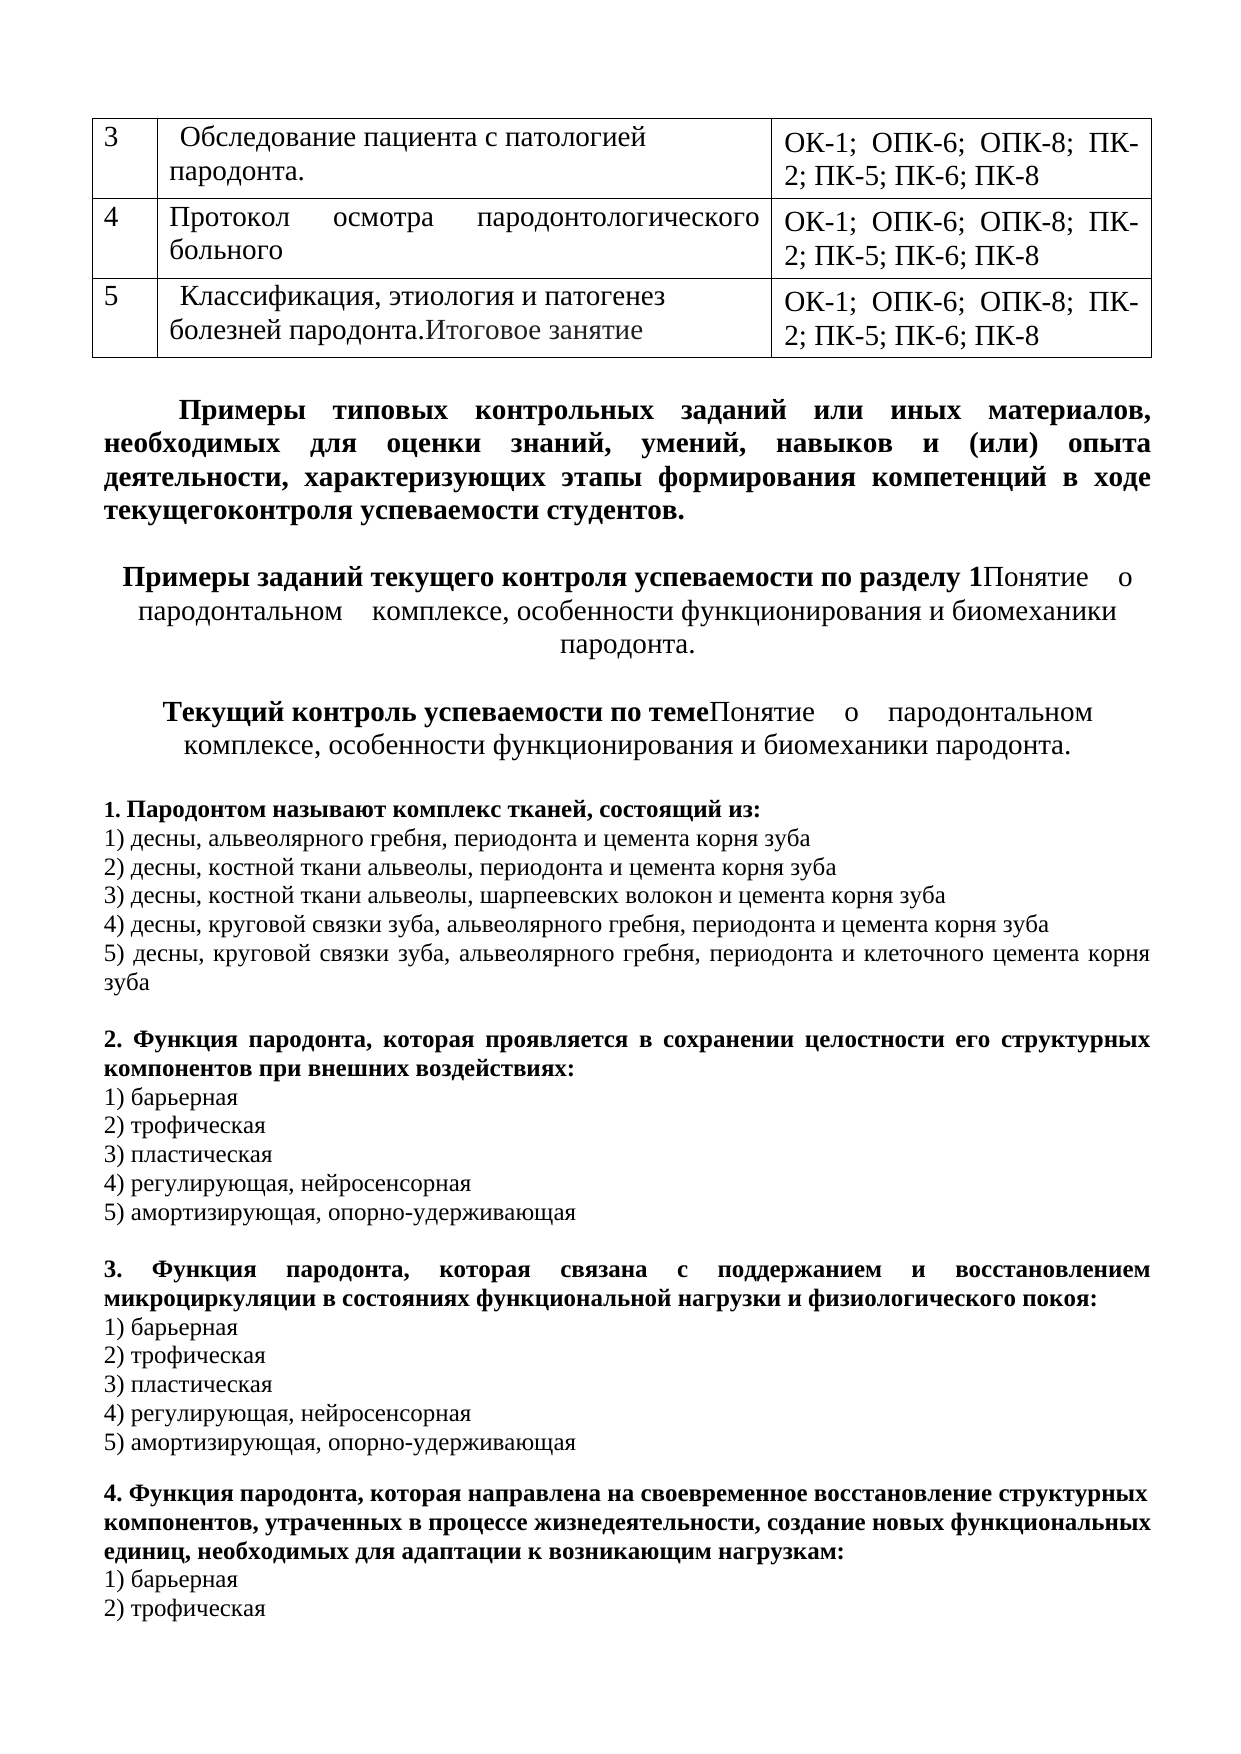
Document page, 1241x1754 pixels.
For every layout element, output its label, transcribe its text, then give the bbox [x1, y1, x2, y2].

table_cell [772, 119, 1151, 198]
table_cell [772, 199, 1151, 277]
text 4) регулирующая, нейросенсорная [103, 1168, 1152, 1197]
text 4. Функция пародонта, которая направлена на своевременное восстановление структурных компонентов, утраченных в процессе жизнедеятельности, создание новых функциональных единиц, необходимых для адаптации к возникающим нагрузкам: [103, 1478, 1152, 1564]
text Примеры заданий текущего контроля успеваемости по разделу 1Понятие о пародонтальном комплексе, особенности функционирования и биомеханики пародонта. [103, 559, 1152, 660]
text 5) десны, круговой связки зуба, альвеолярного гребня, периодонта и клеточного цемента корня зуба [103, 938, 1152, 996]
text 3) пластическая [103, 1139, 1152, 1168]
text 1) десны, альвеолярного гребня, периодонта и цемента корня зуба [103, 823, 1152, 852]
text 3. Функция пародонта, которая связана с поддержанием и восстановлением микроциркуляции в состояниях функциональной нагрузки и физиологического покоя: [103, 1254, 1152, 1312]
text Текущий контроль успеваемости по темеПонятие о пародонтальном комплексе, особенности функционирования и биомеханики пародонта. [103, 694, 1152, 761]
text 1) барьерная [103, 1312, 1152, 1341]
text 1) барьерная [103, 1564, 1152, 1593]
text 1) барьерная [103, 1082, 1152, 1111]
text Примеры типовых контрольных заданий или иных материалов, необходимых для оценки знаний, умений, навыков и (или) опыта деятельности, характеризующих этапы формирования компетенций в ходе текущегоконтроля успеваемости студентов. [103, 392, 1152, 526]
table_cell 5 [93, 279, 157, 357]
text 2. Функция пародонта, которая проявляется в сохранении целостности его структурных компонентов при внешних воздействиях: [103, 1024, 1152, 1082]
table_cell Обследование пациента с патологией пародонта. [158, 119, 771, 198]
text 1. Пародонтом называют комплекс тканей, состоящий из: [103, 794, 1152, 823]
text 3) пластическая [103, 1369, 1152, 1398]
text 3) десны, костной ткани альвеолы, шарпеевских волокон и цемента корня зуба [103, 881, 1152, 909]
text 5) амортизирующая, опорно-удерживающая [103, 1197, 1152, 1226]
table_cell Классификация, этиология и патогенез болезней пародонта.Итоговое занятие [158, 279, 771, 357]
text 4) десны, круговой связки зуба, альвеолярного гребня, периодонта и цемента корня зуба [103, 909, 1152, 938]
table_cell Протокол осмотра пародонтологического больного [158, 199, 771, 277]
text 2) трофическая [103, 1111, 1152, 1139]
text 4) регулирующая, нейросенсорная [103, 1398, 1152, 1427]
text 2) десны, костной ткани альвеолы, периодонта и цемента корня зуба [103, 852, 1152, 881]
table_cell ОК-1; ОПК-6; ОПК-8; ПК-2; ПК-5; ПК-6; ПК-8 [772, 279, 1151, 357]
text 2) трофическая [103, 1593, 1152, 1622]
table_cell 4 [93, 199, 157, 277]
text 5) амортизирующая, опорно-удерживающая [103, 1427, 1152, 1456]
text 2) трофическая [103, 1341, 1152, 1369]
table_cell 3 [93, 119, 157, 198]
